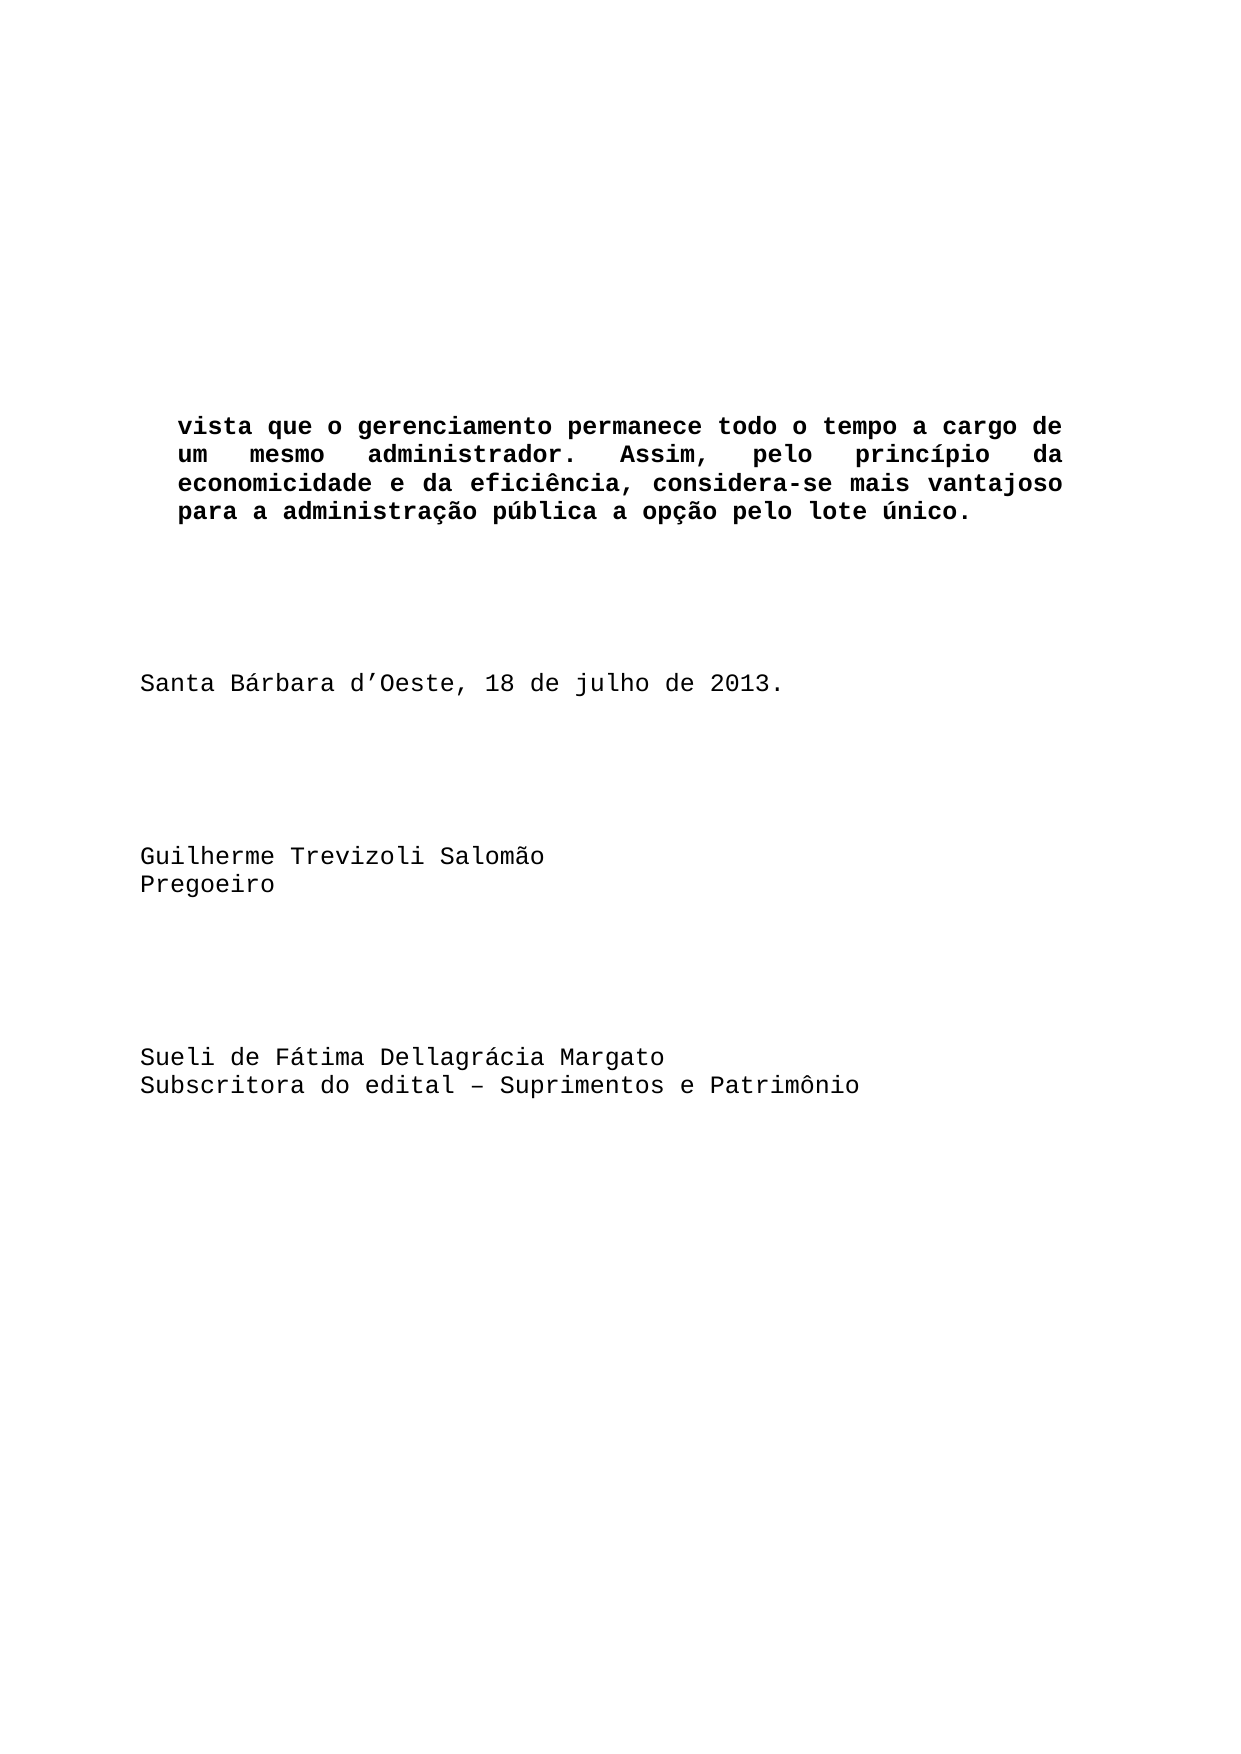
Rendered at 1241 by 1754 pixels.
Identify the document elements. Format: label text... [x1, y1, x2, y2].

text Subscritora do edital – Suprimentos e Patrimônio [140, 1073, 1063, 1101]
text Sueli de Fátima Dellagrácia Margato [140, 1044, 1063, 1073]
text Santa Bárbara d’Oeste, 18 de julho de 2013. [140, 671, 1063, 699]
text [177, 413, 1063, 527]
text Guilherme Trevizoli Salomão [140, 843, 1063, 872]
text Pregoeiro [140, 872, 1063, 900]
